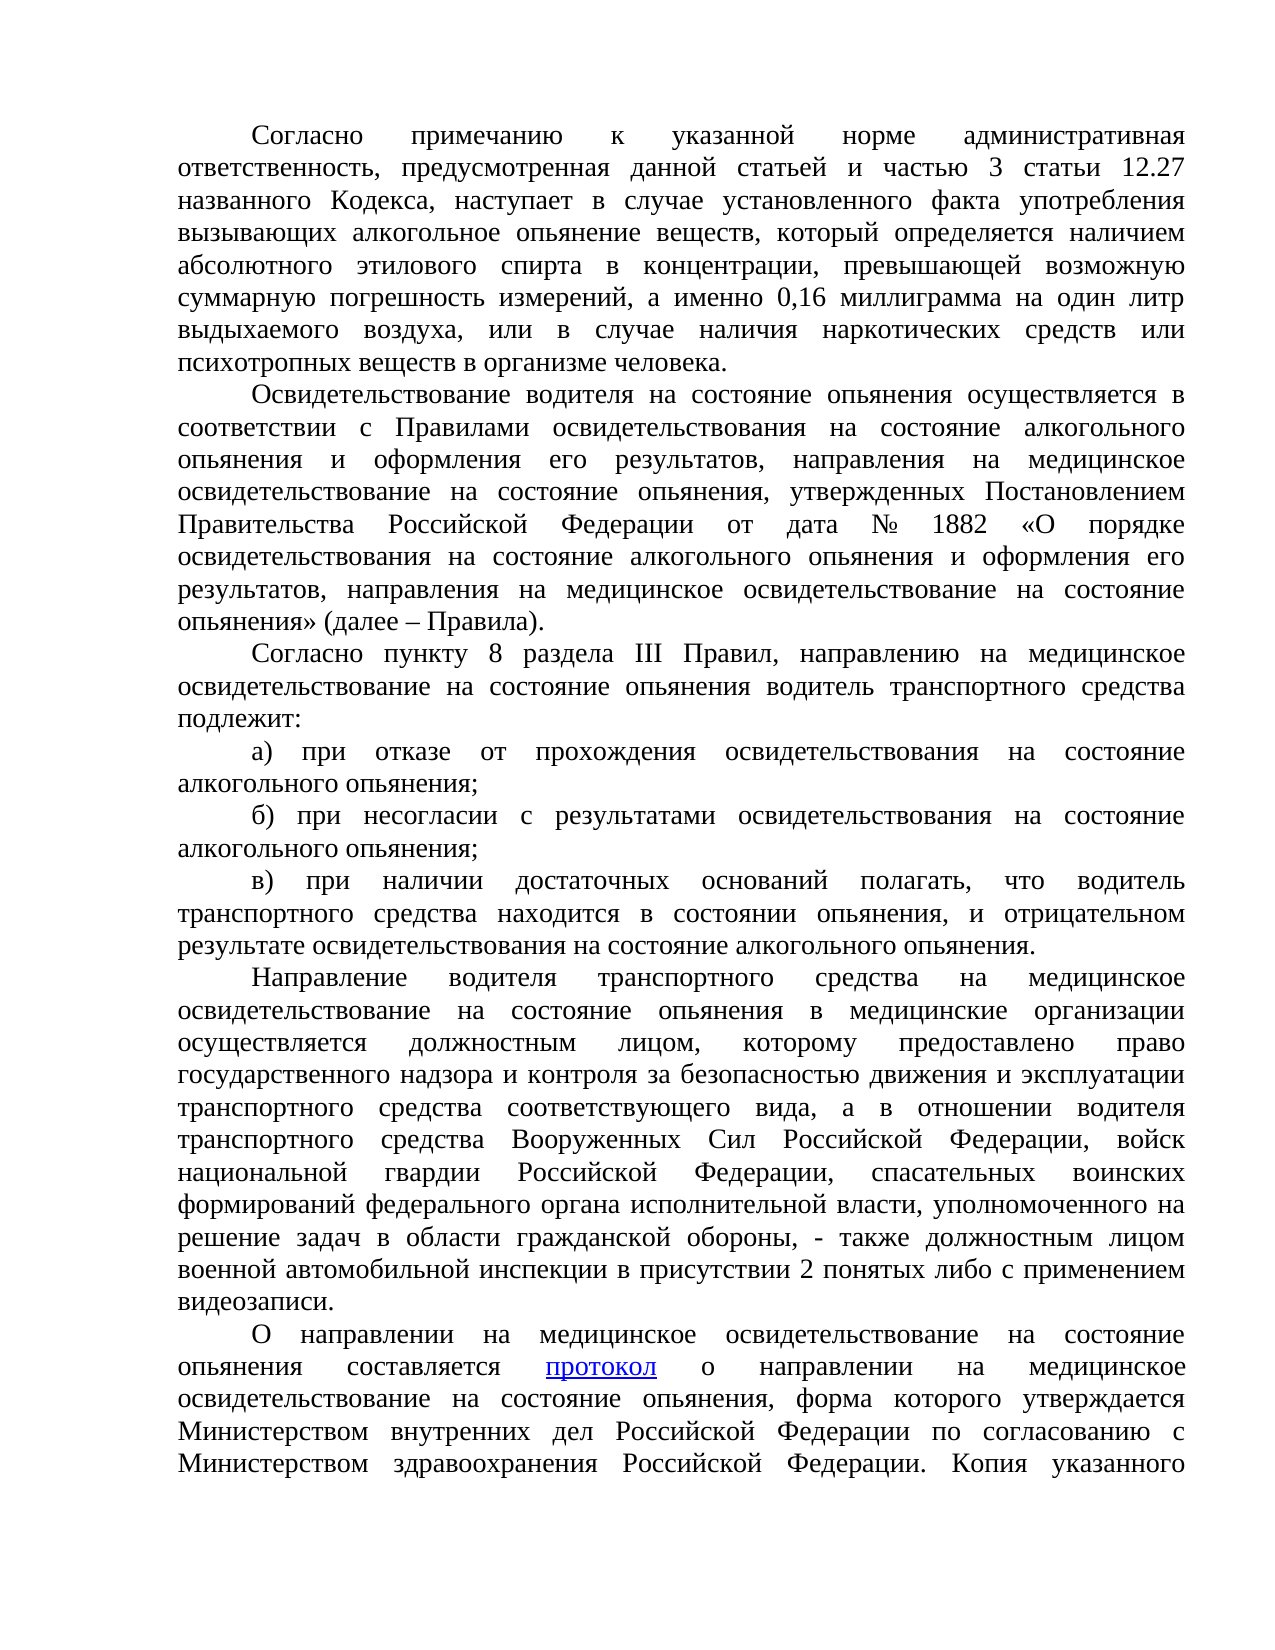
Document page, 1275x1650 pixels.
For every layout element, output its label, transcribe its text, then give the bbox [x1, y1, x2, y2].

text б) при несогласии с результатами освидетельствования на состояние алкогольного опьянения; [177, 798, 1186, 863]
text Направление водителя транспортного средства на медицинское освидетельствование на состояние опьянения в медицинские организации осуществляется должностным лицом, которому предоставлено право государственного надзора и контроля за безопасностью движения и эксплуатации транспортного средства соответствующего вида, а в отношении водителя транспортного средства Вооруженных Сил Российской Федерации, войск национальной гвардии Российской Федерации, спасательных воинских формирований федерального органа исполнительной власти, уполномоченного на решение задач в области гражданской обороны, - также должностным лицом военной автомобильной инспекции в присутствии 2 понятых либо с применением видеозаписи. [177, 960, 1186, 1317]
text Согласно пункту 8 раздела III Правил, направлению на медицинское освидетельствование на состояние опьянения водитель транспортного средства подлежит: [177, 636, 1186, 734]
text Освидетельствование водителя на состояние опьянения осуществляется в соответствии с Правилами освидетельствования на состояние алкогольного опьянения и оформления его результатов, направления на медицинское освидетельствование на состояние опьянения, утвержденных Постановлением Правительства Российской Федерации от дата № 1882 «О порядке освидетельствования на состояние алкогольного опьянения и оформления его результатов, направления на медицинское освидетельствование на состояние опьянения» (далее – Правила). [177, 377, 1186, 636]
text в) при наличии достаточных оснований полагать, что водитель транспортного средства находится в состоянии опьянения, и отрицательном результате освидетельствования на состояние алкогольного опьянения. [177, 863, 1186, 960]
text а) при отказе от прохождения освидетельствования на состояние алкогольного опьянения; [177, 734, 1186, 798]
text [177, 1317, 1186, 1479]
text Согласно примечанию к указанной норме административная ответственность, предусмотренная данной статьей и частью 3 статьи 12.27 названного Кодекса, наступает в случае установленного факта употребления вызывающих алкогольное опьянение веществ, который определяется наличием абсолютного этилового спирта в концентрации, превышающей возможную суммарную погрешность измерений, а именно 0,16 миллиграмма на один литр выдыхаемого воздуха, или в случае наличия наркотических средств или психотропных веществ в организме человека. [177, 118, 1186, 377]
